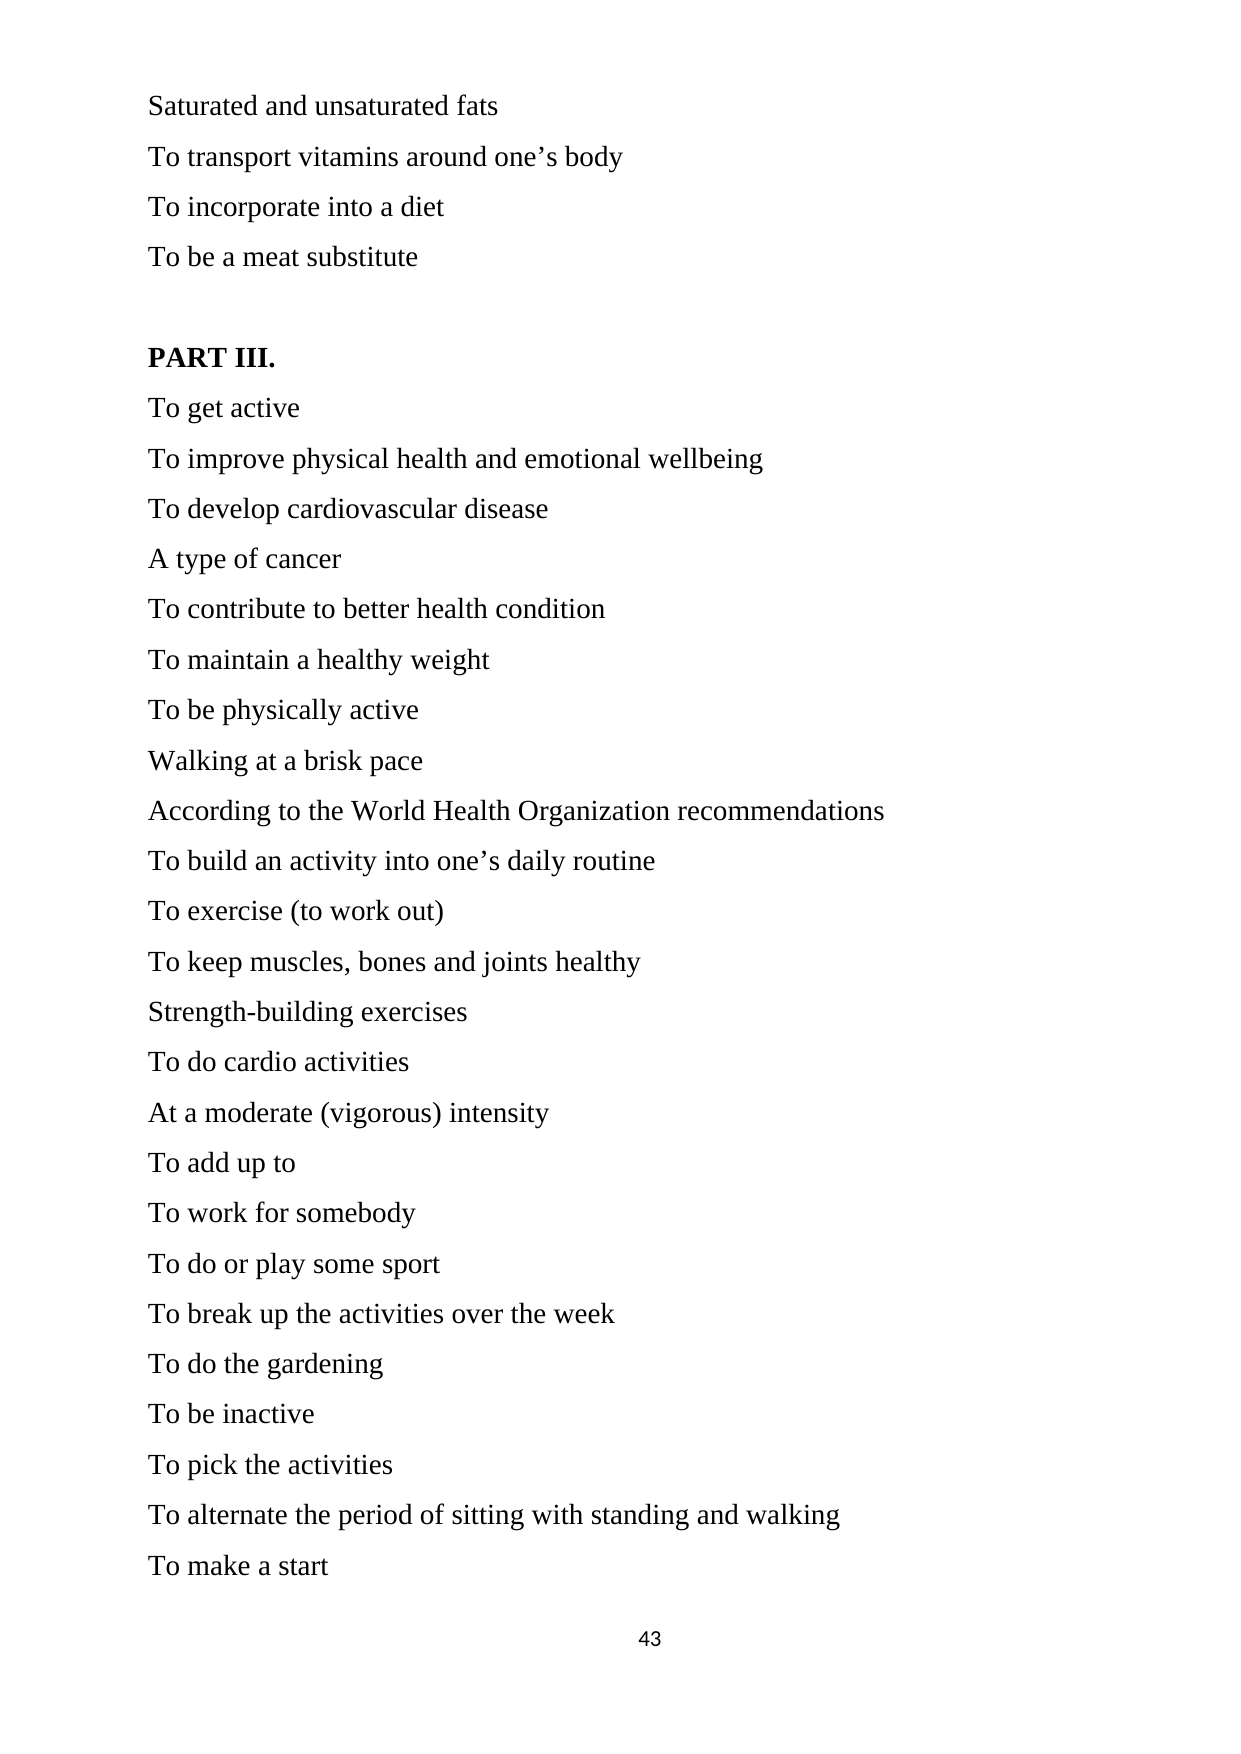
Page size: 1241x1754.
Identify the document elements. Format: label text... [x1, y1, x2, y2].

text To work for somebody [148, 1195, 1152, 1229]
text To exercise (to work out) [148, 893, 1152, 927]
text To alternate the period of sitting with standing and walking [148, 1497, 1152, 1531]
text To be physically active [148, 692, 1152, 726]
text At a moderate (vigorous) intensity [148, 1095, 1152, 1128]
text A type of cancer [148, 541, 1152, 575]
text To be a meat substitute [148, 239, 1152, 273]
text To be inactive [148, 1397, 1152, 1430]
text To transport vitamins around one’s body [148, 139, 1152, 172]
text Strength-building exercises [148, 994, 1152, 1028]
text To keep muscles, bones and joints healthy [148, 944, 1152, 977]
text To incorporate into a diet [148, 189, 1152, 223]
text To break up the activities over the week [148, 1296, 1152, 1329]
text Walking at a brisk pace [148, 743, 1152, 776]
text To do the gardening [148, 1346, 1152, 1380]
text To do or play some sport [148, 1246, 1152, 1279]
text To pick the activities [148, 1447, 1152, 1481]
text To build an activity into one’s daily routine [148, 843, 1152, 877]
text To get active [148, 390, 1152, 424]
text To improve physical health and emotional wellbeing [148, 441, 1152, 474]
text PART III. [148, 340, 1152, 374]
text To add up to [148, 1145, 1152, 1179]
text To make a start [148, 1548, 1152, 1581]
text To maintain a healthy weight [148, 642, 1152, 676]
text Saturated and unsaturated fats [148, 88, 1152, 122]
text According to the World Health Organization recommendations [148, 793, 1152, 826]
text To develop cardiovascular disease [148, 491, 1152, 524]
text To do cardio activities [148, 1044, 1152, 1078]
text To contribute to better health condition [148, 592, 1152, 625]
